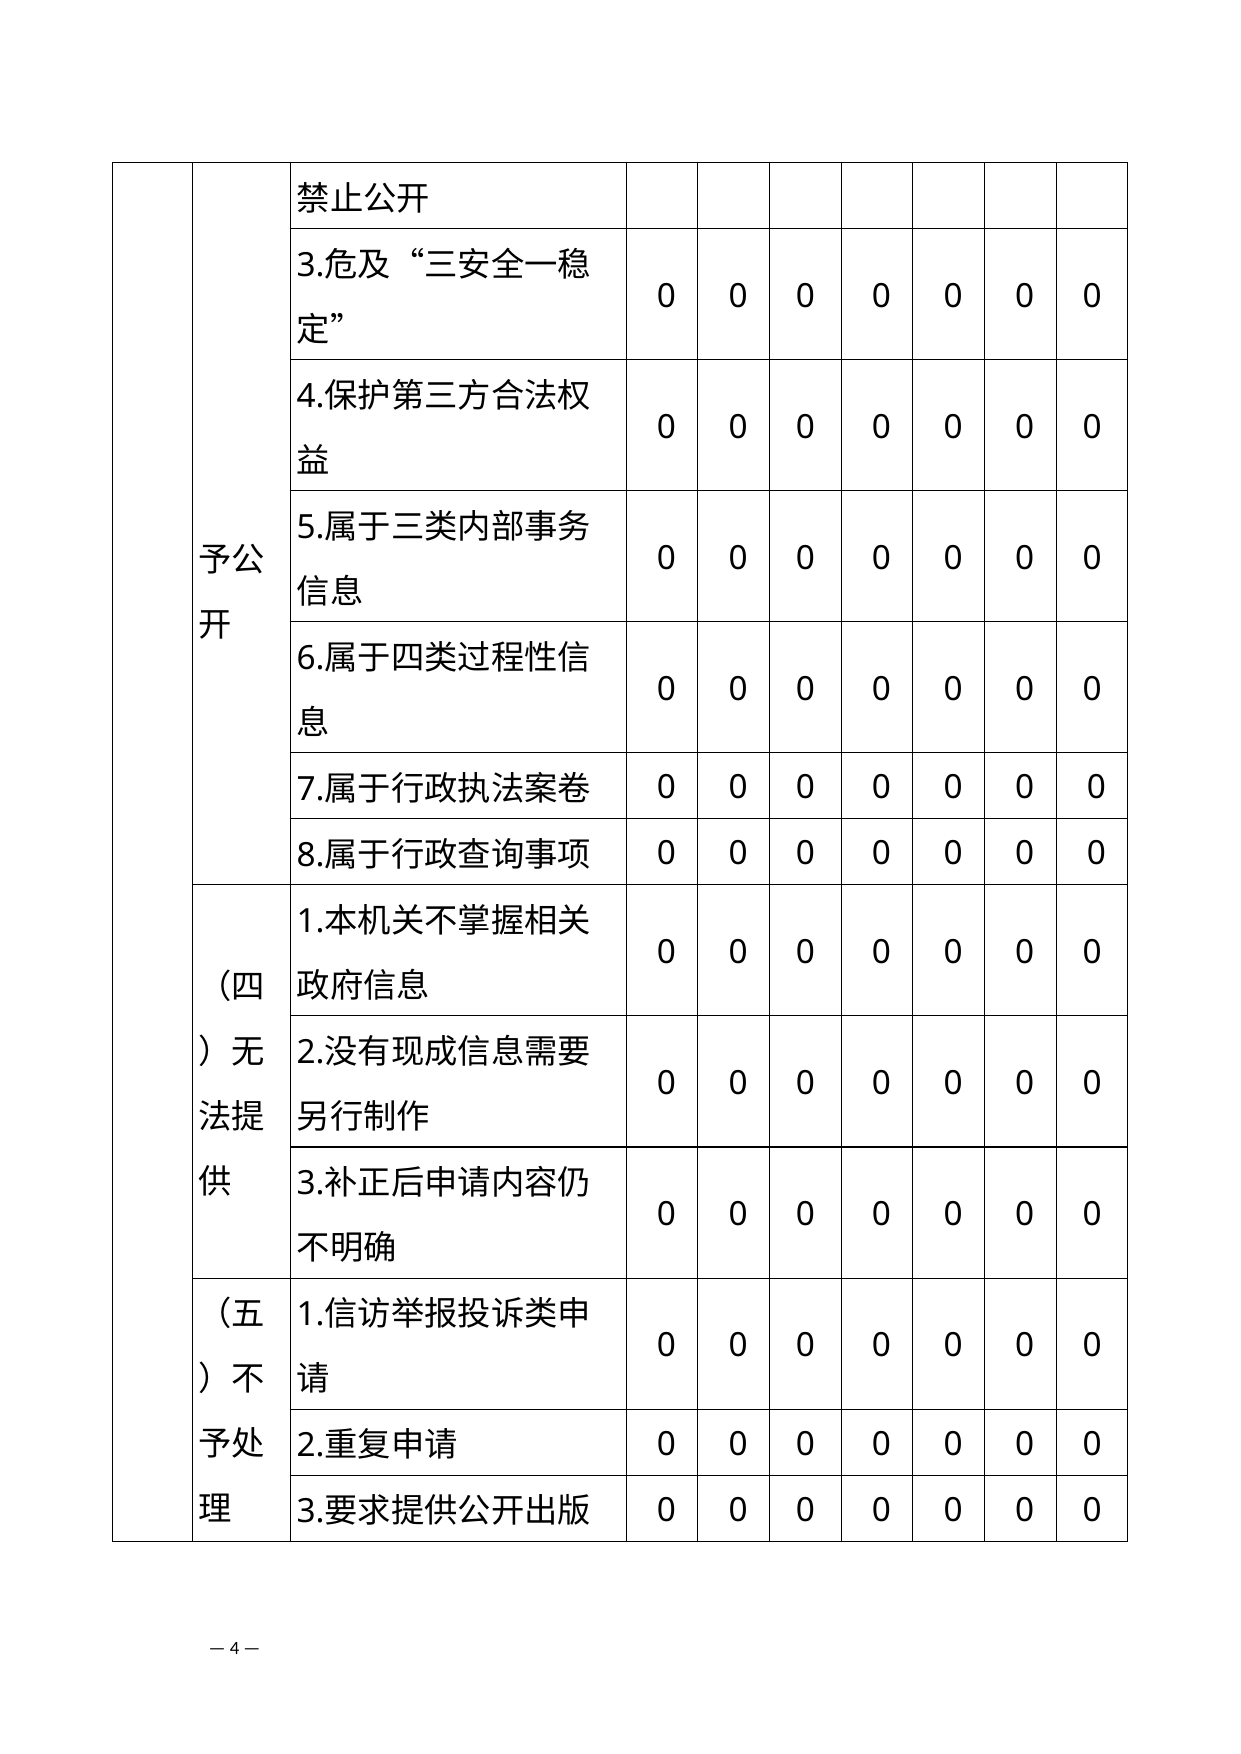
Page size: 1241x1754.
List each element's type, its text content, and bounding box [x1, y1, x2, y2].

table_cell 0 [842, 1410, 912, 1474]
table_cell 0 [627, 885, 697, 1015]
table_cell 0 [627, 360, 697, 490]
table_cell 3.补正后申请内容仍不明确 [291, 1148, 626, 1277]
table_cell 0 [842, 885, 912, 1015]
table_cell 0 [627, 1016, 697, 1146]
table_cell 2.其他法律行政法规禁止公开 [291, 163, 626, 228]
table_cell 0 [627, 753, 697, 818]
table_cell （四）无法提供 [193, 885, 290, 1277]
table_cell 0 [1057, 491, 1127, 621]
table_cell 0 [985, 1016, 1056, 1146]
table_cell 7.属于行政执法案卷 [291, 753, 626, 818]
table_cell 0 [627, 622, 697, 752]
table_cell 0 [698, 1279, 769, 1408]
table_cell 0 [842, 819, 912, 884]
table_cell 0 [913, 1476, 984, 1541]
table_cell 0 [913, 885, 984, 1015]
table_cell 0 [698, 360, 769, 490]
table_cell 0 [698, 163, 769, 228]
table_cell （五）不予处理 [193, 1279, 290, 1541]
table_cell 0 [913, 491, 984, 621]
table_cell 0 [770, 1148, 841, 1277]
table_cell 0 [842, 1148, 912, 1277]
table_cell 0 [770, 1476, 841, 1541]
table_cell 0 [842, 622, 912, 752]
table_cell 0 [1057, 360, 1127, 490]
table_cell 0 [842, 1476, 912, 1541]
table_cell 0 [627, 491, 697, 621]
table_cell 0 [913, 1016, 984, 1146]
table_cell 0 [913, 753, 984, 818]
table_cell 0 [698, 1410, 769, 1474]
table_cell 0 [985, 1476, 1056, 1541]
table_cell 2.重复申请 [291, 1410, 626, 1474]
table_cell 0 [1057, 753, 1127, 818]
table_cell 0 [1057, 1476, 1127, 1541]
table_cell 6.属于四类过程性信息 [291, 622, 626, 752]
table_cell 0 [913, 1279, 984, 1408]
table_cell 0 [913, 622, 984, 752]
table_cell 0 [913, 1148, 984, 1277]
table_cell 0 [913, 1410, 984, 1474]
table_cell 0 [985, 1410, 1056, 1474]
table_cell 0 [770, 753, 841, 818]
table_cell 0 [985, 819, 1056, 884]
table_cell 0 [770, 885, 841, 1015]
table_cell 0 [842, 229, 912, 359]
table_cell 0 [842, 1016, 912, 1146]
table_cell 8.属于行政查询事项 [291, 819, 626, 884]
table_cell 0 [770, 229, 841, 359]
table_cell 0 [627, 1148, 697, 1277]
table_cell 2.没有现成信息需要另行制作 [291, 1016, 626, 1146]
table_cell 0 [627, 229, 697, 359]
table_cell 0 [770, 163, 841, 228]
table_cell 0 [698, 491, 769, 621]
table_cell 0 [698, 1148, 769, 1277]
table_cell 0 [770, 819, 841, 884]
table_cell 0 [985, 622, 1056, 752]
table_cell 0 [1057, 885, 1127, 1015]
table_cell 4.保护第三方合法权益 [291, 360, 626, 490]
table_cell 0 [770, 1279, 841, 1408]
table_cell 0 [770, 360, 841, 490]
table_cell 0 [1057, 229, 1127, 359]
table_cell 0 [627, 1279, 697, 1408]
table_cell 0 [698, 885, 769, 1015]
table_cell 0 [770, 1410, 841, 1474]
table_cell 0 [1057, 163, 1127, 228]
table_cell 0 [770, 622, 841, 752]
table_cell 3.危及“三安全一稳定” [291, 229, 626, 359]
table_cell 0 [770, 491, 841, 621]
table_cell 0 [770, 1016, 841, 1146]
table_cell 0 [985, 1279, 1056, 1408]
table_cell 0 [627, 1476, 697, 1541]
table_cell 0 [842, 1279, 912, 1408]
table_cell 0 [913, 229, 984, 359]
table_cell 0 [1057, 622, 1127, 752]
table_cell 0 [1057, 1148, 1127, 1277]
table_cell 0 [985, 229, 1056, 359]
table_cell 0 [913, 360, 984, 490]
table_cell 0 [698, 1016, 769, 1146]
table_cell 0 [842, 753, 912, 818]
table_cell 0 [627, 819, 697, 884]
table_cell 0 [1057, 819, 1127, 884]
table_cell 0 [985, 1148, 1056, 1277]
table_cell 0 [985, 885, 1056, 1015]
table_cell 0 [698, 753, 769, 818]
table_cell 0 [913, 819, 984, 884]
table_cell 1.信访举报投诉类申请 [291, 1279, 626, 1408]
table_cell 0 [913, 163, 984, 228]
table_cell 0 [1057, 1410, 1127, 1474]
table_cell 5.属于三类内部事务信息 [291, 491, 626, 621]
table_cell 0 [698, 819, 769, 884]
table_cell 0 [985, 360, 1056, 490]
table_cell 0 [627, 1410, 697, 1474]
table_cell 0 [842, 491, 912, 621]
table_cell 0 [842, 163, 912, 228]
table_cell 0 [627, 163, 697, 228]
table_cell 0 [698, 1476, 769, 1541]
table_cell 1.本机关不掌握相关政府信息 [291, 885, 626, 1015]
table_cell 0 [698, 622, 769, 752]
table_cell 0 [1057, 1016, 1127, 1146]
table_cell 0 [698, 229, 769, 359]
table_cell 0 [985, 163, 1056, 228]
table_cell 0 [842, 360, 912, 490]
table_cell 0 [1057, 1279, 1127, 1408]
table_cell 0 [985, 491, 1056, 621]
table_cell 3.要求提供公开出版物 [291, 1476, 626, 1541]
table_cell 0 [985, 753, 1056, 818]
